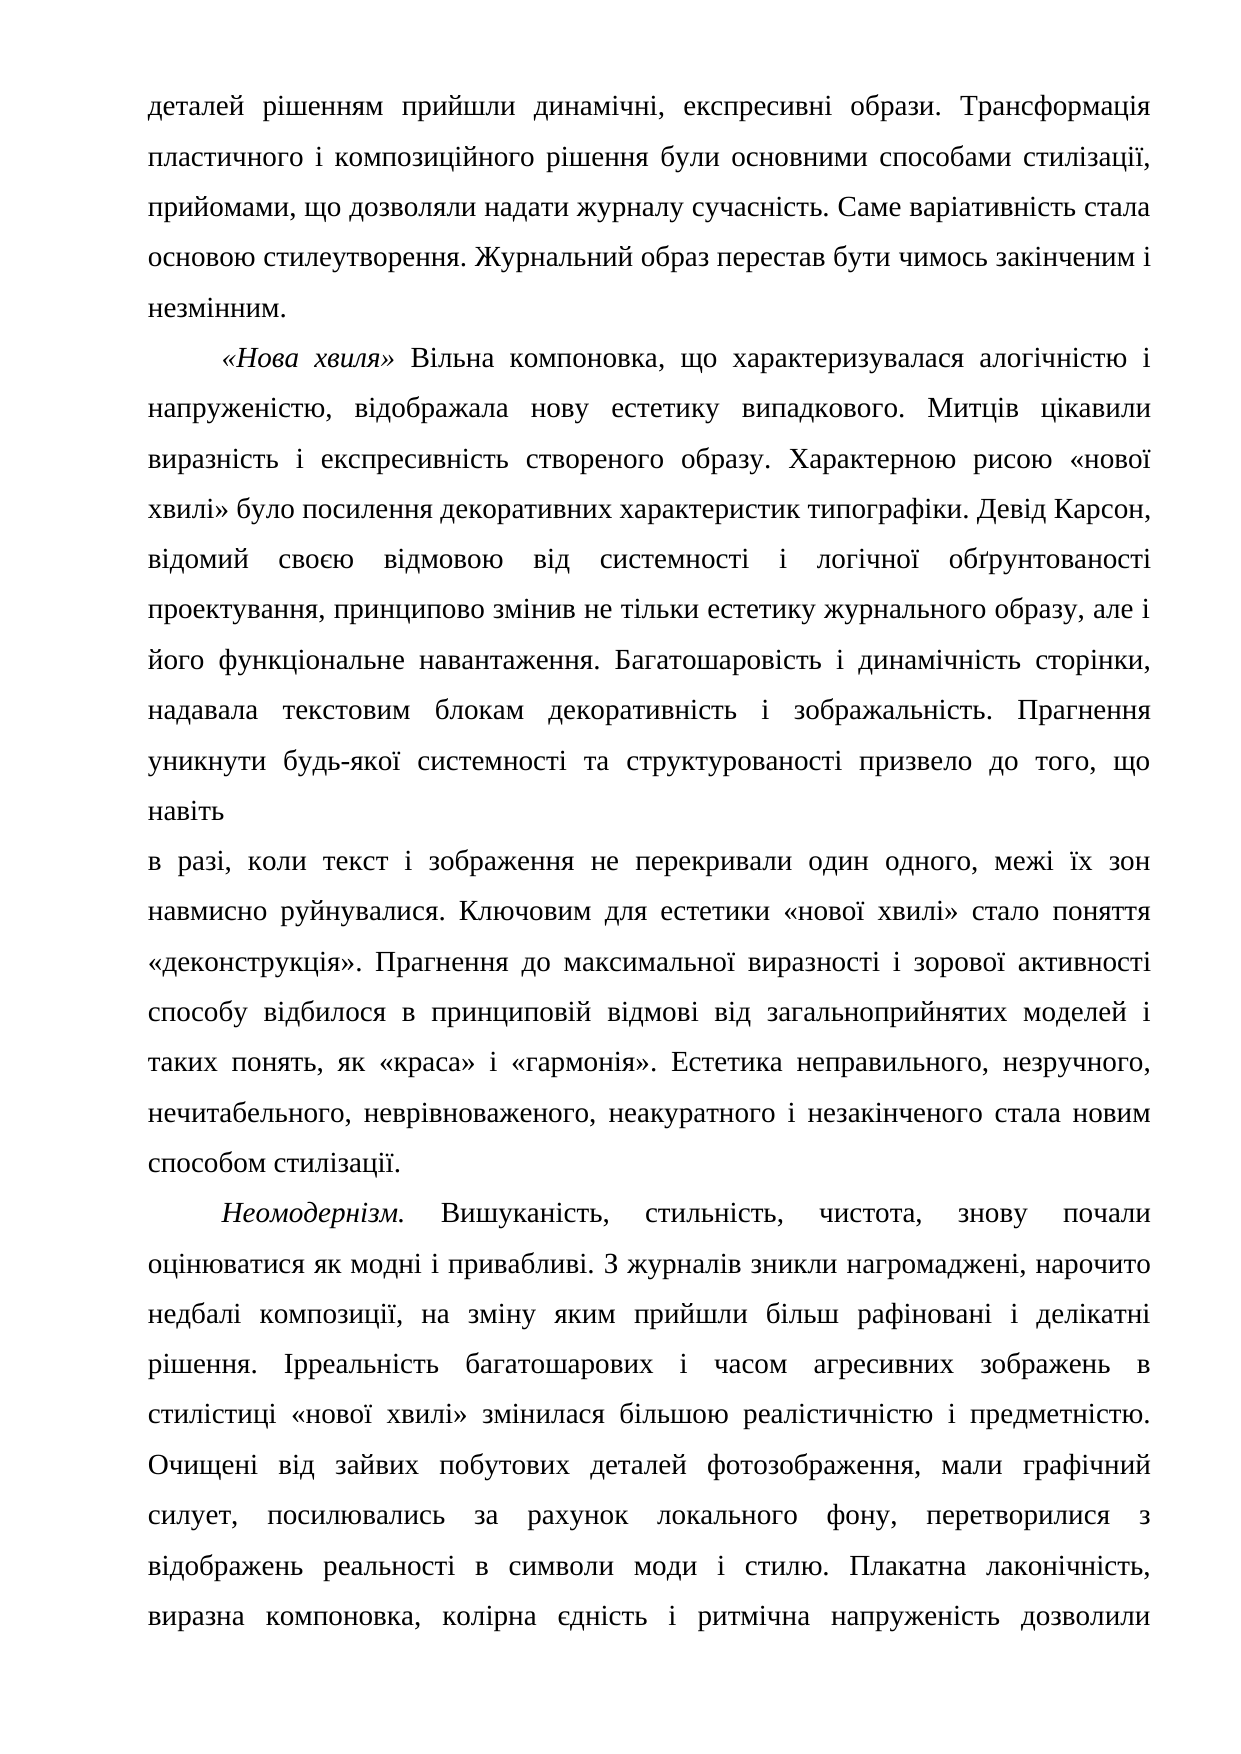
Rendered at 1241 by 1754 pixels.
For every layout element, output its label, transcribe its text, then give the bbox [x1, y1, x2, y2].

text в разі, коли текст і зображення не перекривали один одного, межі їх зон навмисно руйнувалися. Ключовим для естетики «нової хвилі» стало поняття «деконструкція». Прагнення до максимальної виразності і зорової активності способу відбилося в принциповій відмові від загальноприйнятих моделей і таких понять, як «краса» і «гармонія». Естетика неправильного, незручного, нечитабельного, неврівноваженого, неакуратного і незакінченого стала новим способом стилізації. [148, 843, 1152, 1179]
text «Нова хвиля» Вільна компоновка, що характеризувалася алогічністю і напруженістю, відображала нову естетику випадкового. Митців цікавили виразність і експресивність створеного образу. Характерною рисою «нової хвилі» було посилення декоративних характеристик типографіки. Девід Карсон, відомий своєю відмовою від системності і логічної обґрунтованості проектування, принципово змінив не тільки естетику журнального образу, але і його функціональне навантаження. Багатошаровість і динамічність сторінки, надавала текстовим блокам декоративність і зображальність. Прагнення уникнути будь-якої системності та структурованості призвело до того, що навіть [148, 340, 1152, 826]
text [148, 88, 1152, 323]
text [148, 1195, 1152, 1631]
